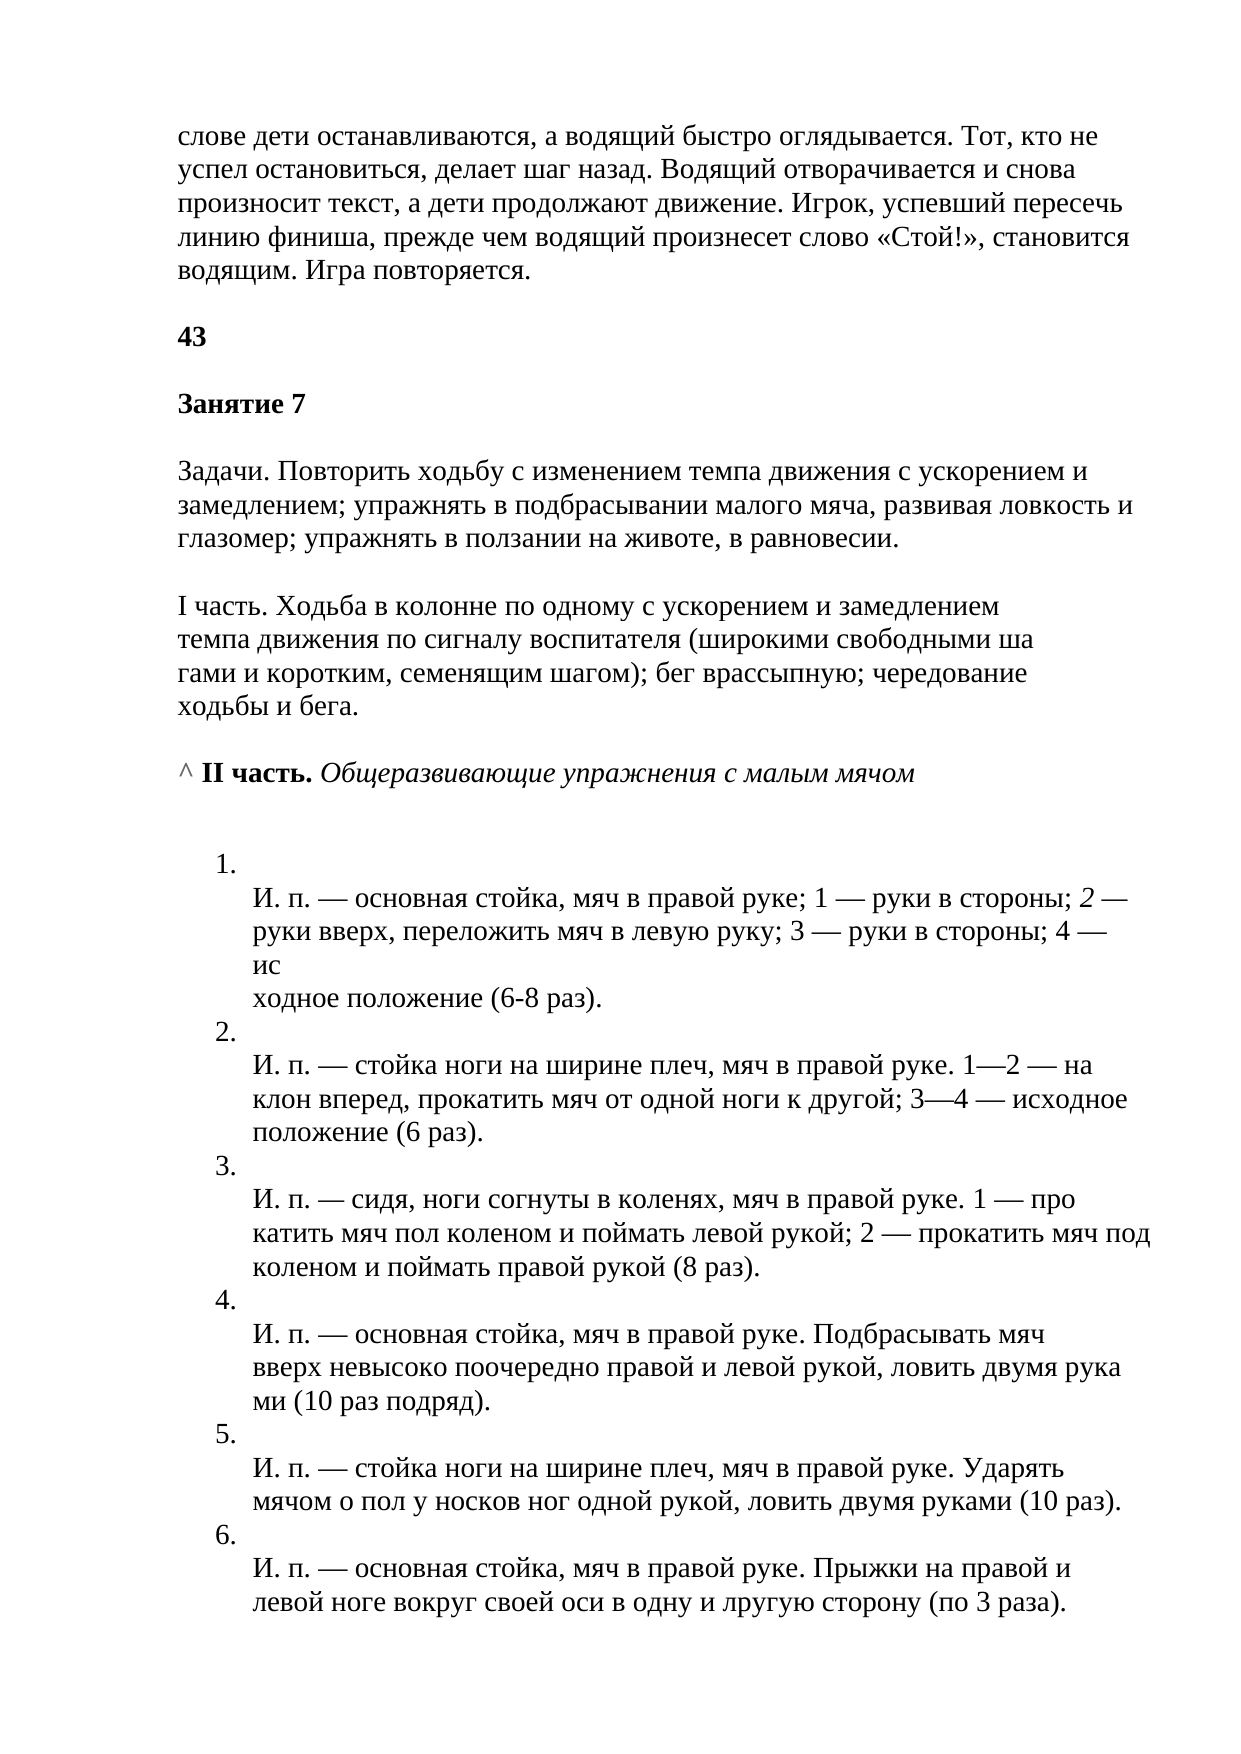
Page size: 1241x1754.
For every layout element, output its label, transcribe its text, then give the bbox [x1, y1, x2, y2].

list И. п. — основная стойка, мяч в правой руке. Прыжки на правой и левой ноге вокруг своей оси в одну и лругую сторону (по 3 раза). [215, 1517, 1152, 1618]
list И. п. — стойка ноги на ширине плеч, мяч в правой руке. 1—2 — на клон вперед, прокатить мяч от одной ноги к другой; 3—4 — исходное положение (6 раз). [215, 1014, 1152, 1148]
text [177, 118, 1152, 817]
list И. п. — основная стойка, мяч в правой руке; 1 — руки в стороны; 2 — руки вверх, переложить мяч в левую руку; 3 — руки в стороны; 4 — ис ходное положение (6-8 раз). [215, 846, 1152, 1014]
list И. п. — основная стойка, мяч в правой руке. Подбрасывать мяч вверх невысоко поочередно правой и левой рукой, ловить двумя рука ми (10 раз подряд). [215, 1282, 1152, 1416]
list И. п. — стойка ноги на ширине плеч, мяч в правой руке. Ударять мячом о пол у носков ног одной рукой, ловить двумя руками (10 раз). [215, 1416, 1152, 1517]
list И. п. — сидя, ноги согнуты в коленях, мяч в правой руке. 1 — про катить мяч пол коленом и поймать левой рукой; 2 — прокатить мяч под коленом и поймать правой рукой (8 раз). [215, 1148, 1152, 1282]
